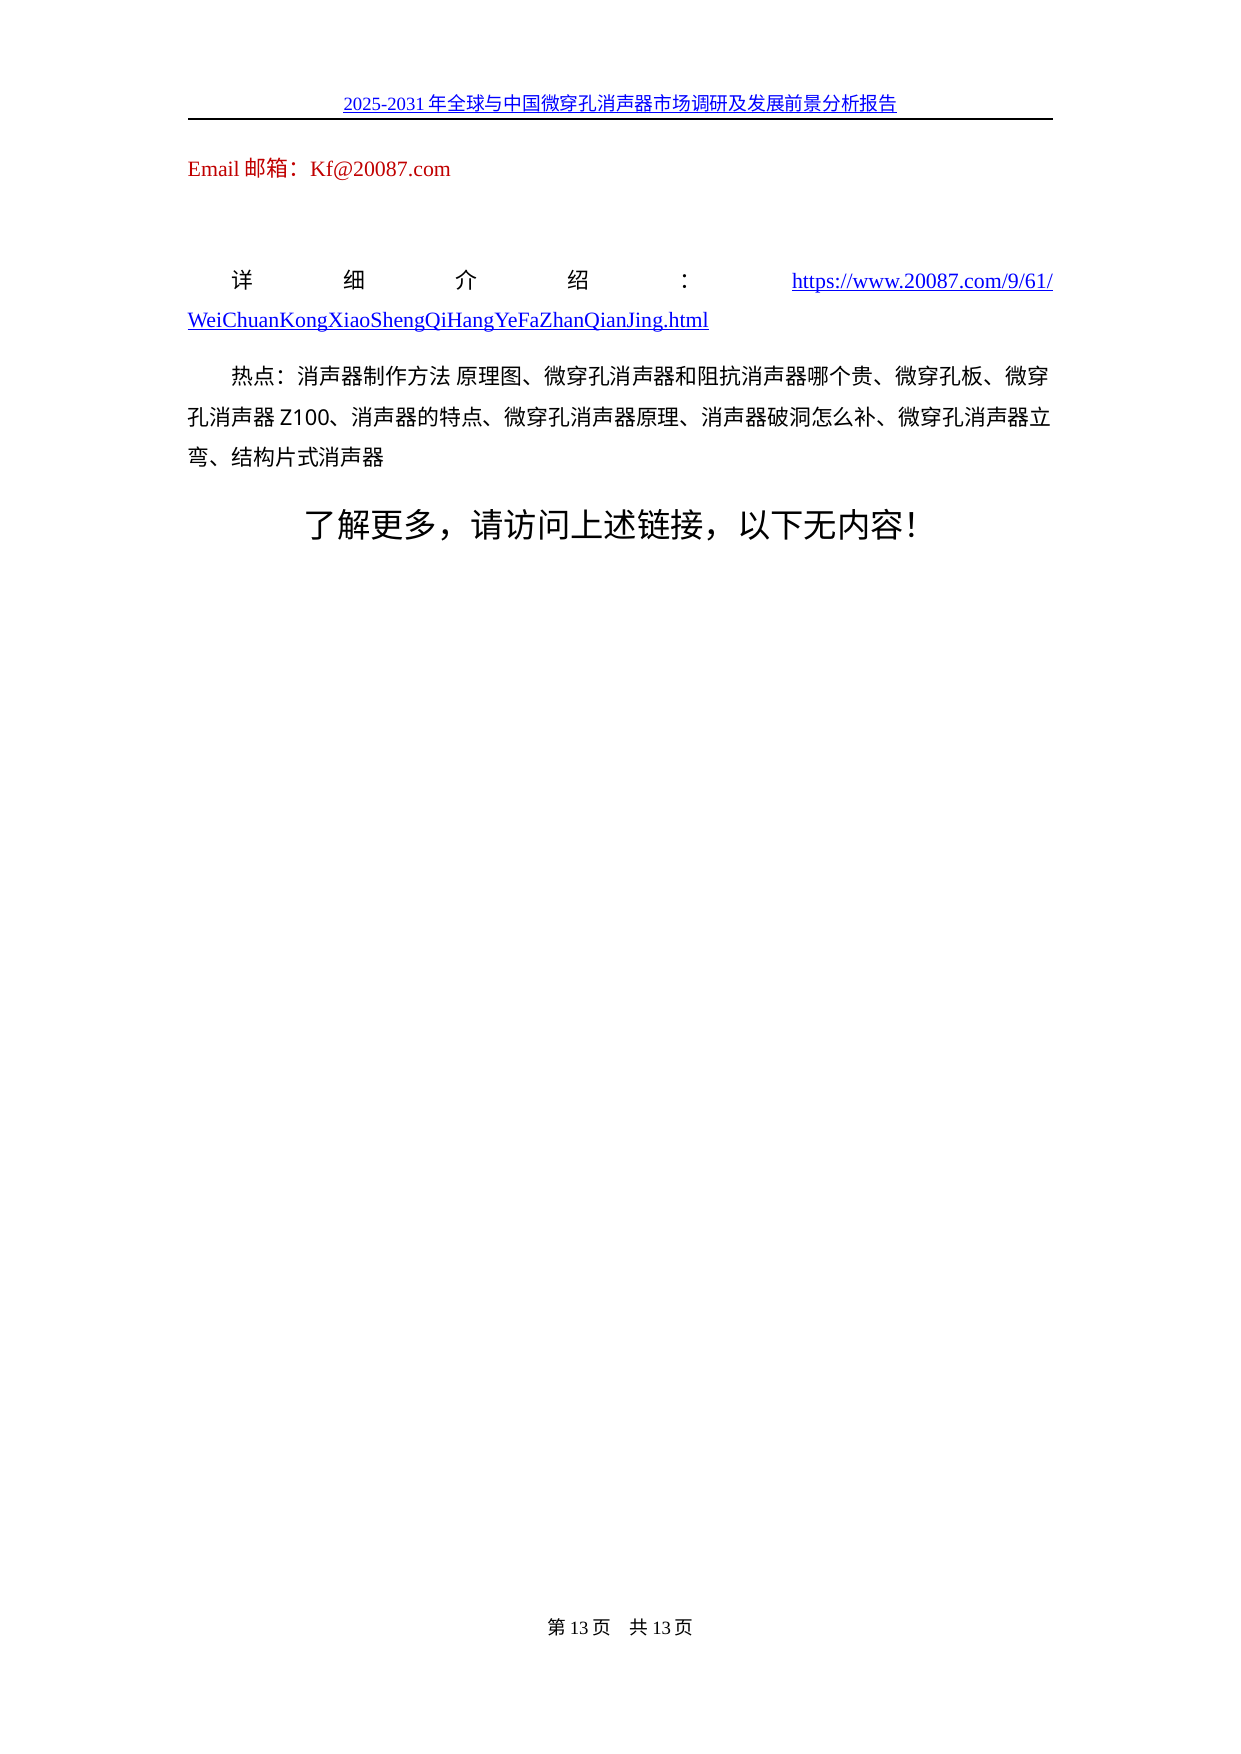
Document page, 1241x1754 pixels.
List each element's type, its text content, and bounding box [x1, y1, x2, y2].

title 了解更多，请访问上述链接，以下无内容！ [187, 490, 1053, 555]
text 热点：消声器制作方法 原理图、微穿孔消声器和阻抗消声器哪个贵、微穿孔板、微穿孔消声器Z100、消声器的特点、微穿孔消声器原理、消声器破洞怎么补、微穿孔消声器立弯、结构片式消声器 [187, 359, 1053, 472]
text Email邮箱：Kf@20087.com [187, 150, 1053, 183]
text 详细介绍：https://www.20087.com/9/61/WeiChuanKongXiaoShengQiHangYeFaZhanQianJing.html [187, 263, 1053, 336]
